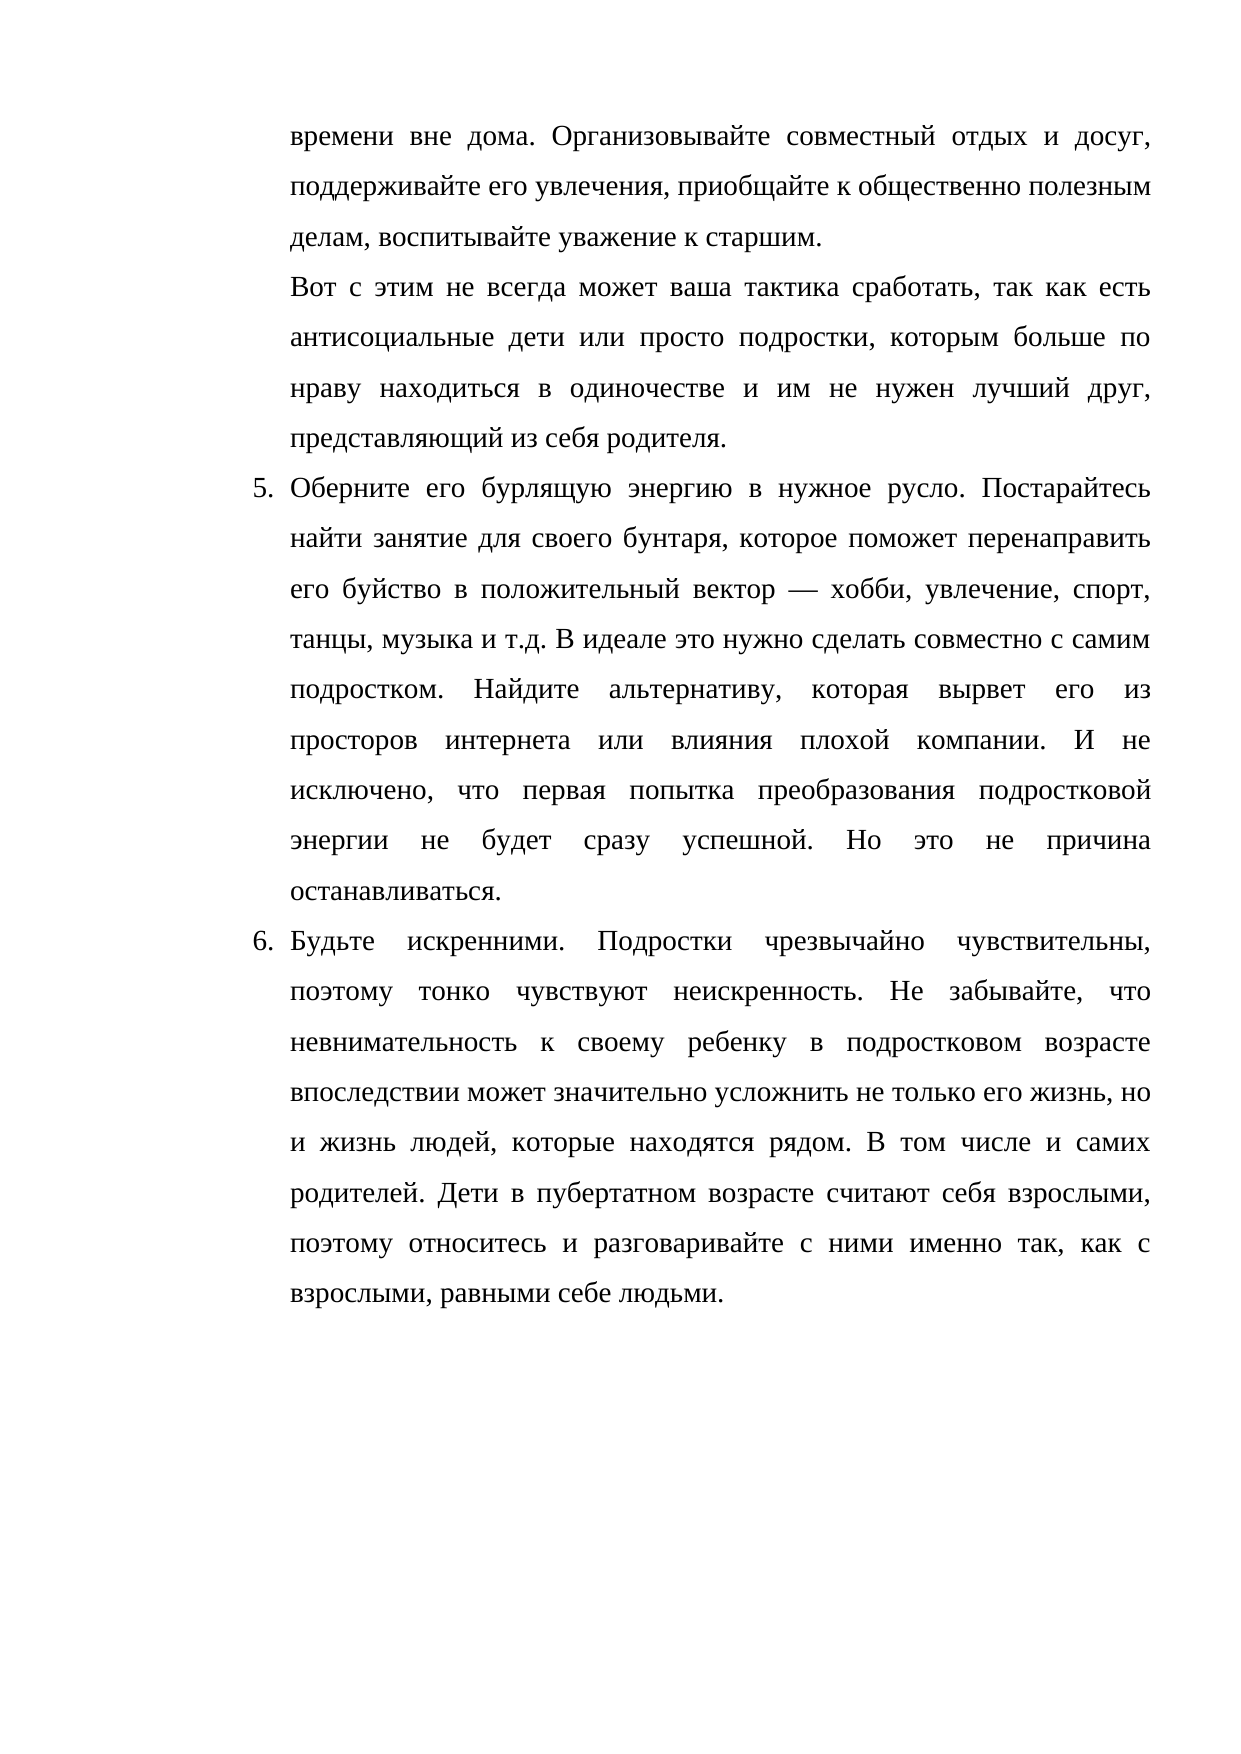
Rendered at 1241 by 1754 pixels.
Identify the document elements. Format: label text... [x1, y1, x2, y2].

list Оберните его бурлящую энергию в нужное русло. Постарайтесь найти занятие для своего бунтаря, которое поможет перенаправить его буйство в положительный вектор — хобби, увлечение, спорт, танцы, музыка и т.д. В идеале это нужно сделать совместно с самим подростком. Найдите альтернативу, которая вырвет его из просторов интернета или влияния плохой компании. И не исключено, что первая попытка преобразования подростковой энергии не будет сразу успешной. Но это не причина останавливаться. [252, 470, 1152, 906]
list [252, 118, 1152, 252]
list Будьте искренними. Подростки чрезвычайно чувствительны, поэтому тонко чувствуют неискренность. Не забывайте, что невнимательность к своему ребенку в подростковом возрасте впоследствии может значительно усложнить не только его жизнь, но и жизнь людей, которые находятся рядом. В том числе и самих родителей. Дети в пубертатном возрасте считают себя взрослыми, поэтому относитесь и разговаривайте с ними именно так, как с взрослыми, равными себе людьми. [252, 923, 1152, 1309]
list Вот с этим не всегда может ваша тактика сработать, так как есть антисоциальные дети или просто подростки, которым больше по нраву находиться в одиночестве и им не нужен лучший друг, представляющий из себя родителя. [290, 269, 1152, 453]
